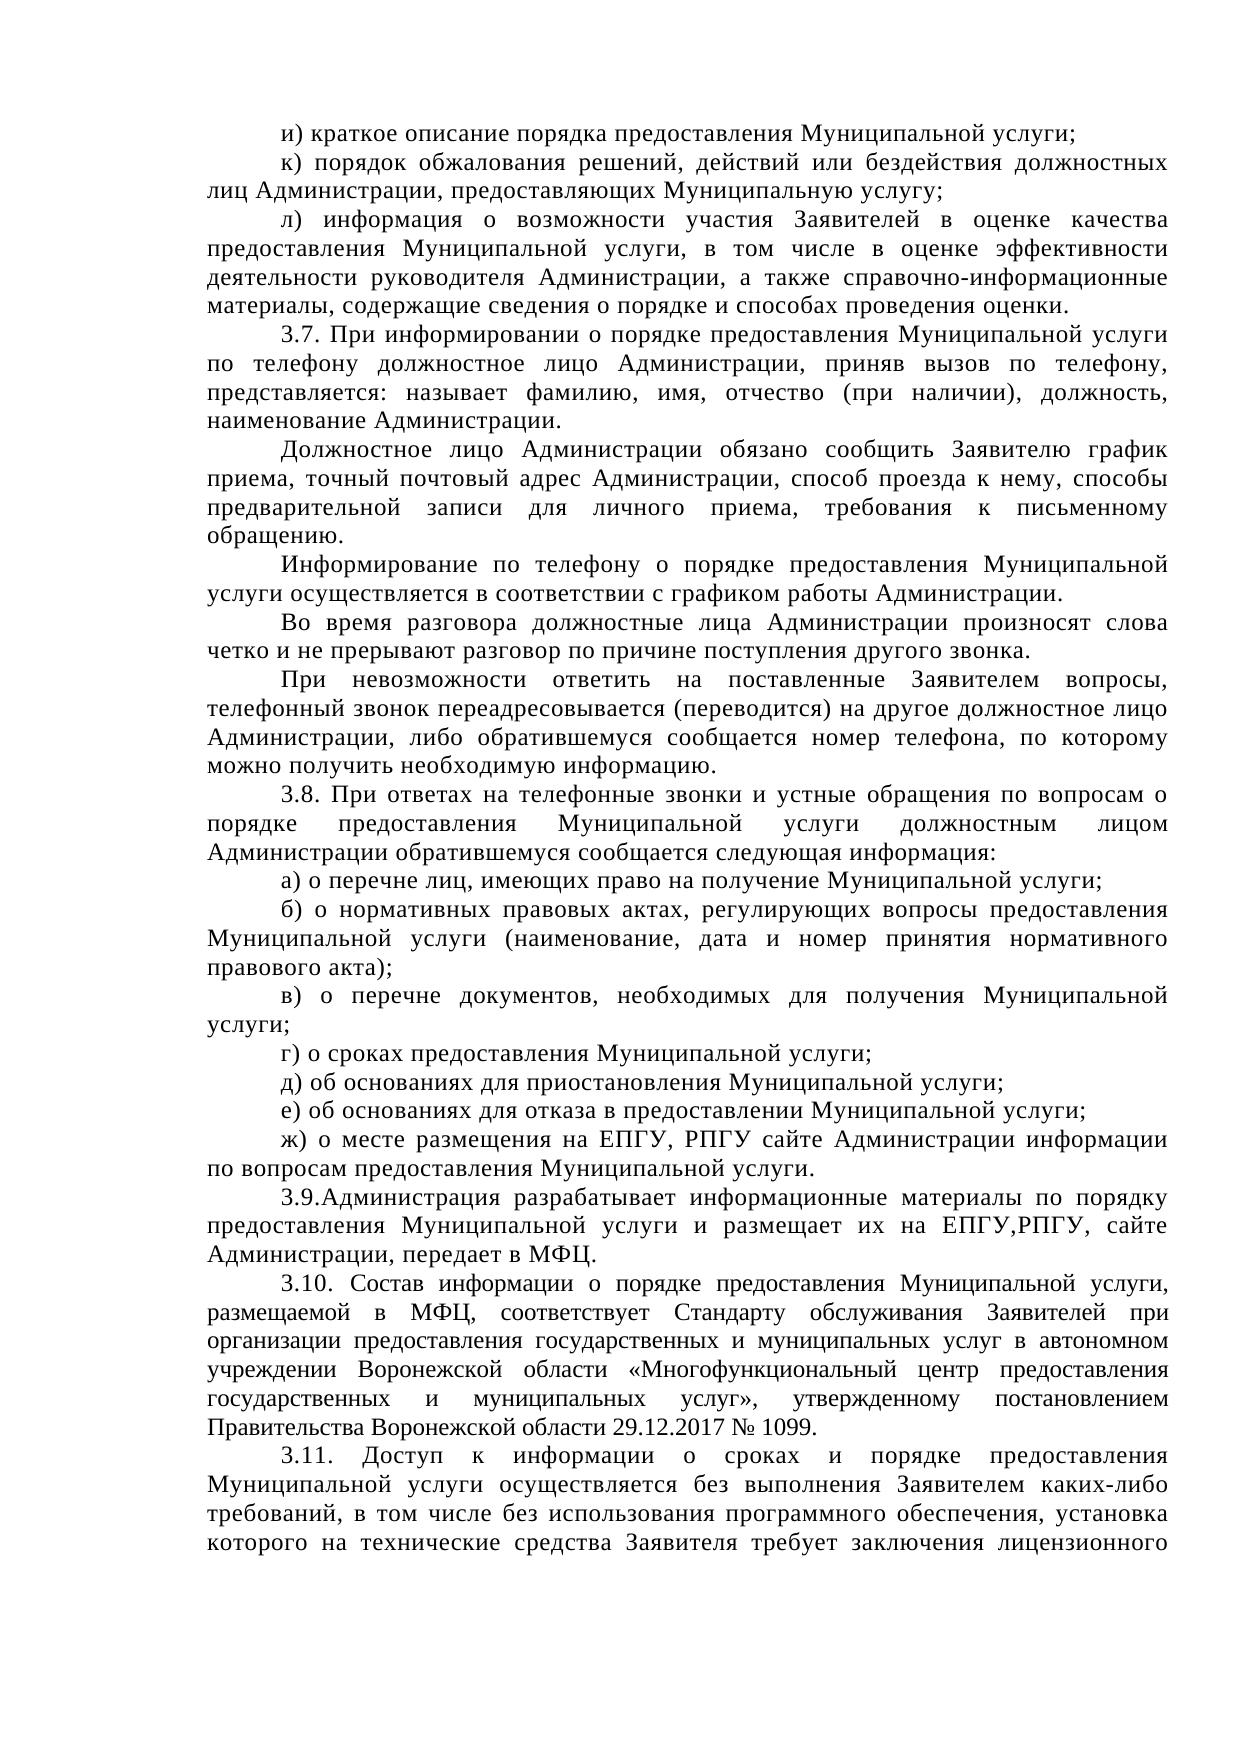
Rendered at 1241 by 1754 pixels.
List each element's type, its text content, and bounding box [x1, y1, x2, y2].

text е) об основаниях для отказа в предоставлении Муниципальной услуги; [207, 1096, 1169, 1124]
text Должностное лицо Администрации обязано сообщить Заявителю график приема, точный почтовый адрес Администрации, способ проезда к нему, способы предварительной записи для личного приема, требования к письменному обращению. [207, 434, 1169, 549]
text б) о нормативных правовых актах, регулирующих вопросы предоставления Муниципальной услуги (наименование, дата и номер принятия нормативного правового акта); [207, 894, 1169, 981]
text 3.7. При информировании о порядке предоставления Муниципальной услуги по телефону должностное лицо Администрации, приняв вызов по телефону, представляется: называет фамилию, имя, отчество (при наличии), должность, наименование Администрации. [207, 319, 1169, 434]
text л) информация о возможности участия Заявителей в оценке качества предоставления Муниципальной услуги, в том числе в оценке эффективности деятельности руководителя Администрации, а также справочно-информационные материалы, содержащие сведения о порядке и способах проведения оценки. [207, 204, 1169, 319]
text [207, 1441, 1169, 1556]
text г) о сроках предоставления Муниципальной услуги; [207, 1038, 1169, 1067]
text 3.8. При ответах на телефонные звонки и устные обращения по вопросам о порядке предоставления Муниципальной услуги должностным лицом Администрации обратившемуся сообщается следующая информация: [207, 779, 1169, 866]
text ж) о месте размещения на ЕПГУ, РПГУ сайте Администрации информации по вопросам предоставления Муниципальной услуги. [207, 1124, 1169, 1182]
text Информирование по телефону о порядке предоставления Муниципальной услуги осуществляется в соответствии с графиком работы Администрации. [207, 549, 1169, 607]
text При невозможности ответить на поставленные Заявителем вопросы, телефонный звонок переадресовывается (переводится) на другое должностное лицо Администрации, либо обратившемуся сообщается номер телефона, по которому можно получить необходимую информацию. [207, 664, 1169, 779]
text к) порядок обжалования решений, действий или бездействия должностных лиц Администрации, предоставляющих Муниципальную услугу; [207, 147, 1169, 204]
text а) о перечне лиц, имеющих право на получение Муниципальной услуги; [207, 866, 1169, 894]
text Во время разговора должностные лица Администрации произносят слова четко и не прерывают разговор по причине поступления другого звонка. [207, 607, 1169, 664]
text в) о перечне документов, необходимых для получения Муниципальной услуги; [207, 981, 1169, 1038]
text 3.10. Состав информации о порядке предоставления Муниципальной услуги, размещаемой в МФЦ, соответствует Стандарту обслуживания Заявителей при организации предоставления государственных и муниципальных услуг в автономном учреждении Воронежской области «Многофункциональный центр предоставления государственных и муниципальных услуг», утвержденному постановлением Правительства Воронежской области 29.12.2017 № 1099. [207, 1268, 1169, 1441]
text 3.9.Администрация разрабатывает информационные материалы по порядку предоставления Муниципальной услуги и размещает их на ЕПГУ,РПГУ, сайте Администрации, передает в МФЦ. [207, 1182, 1169, 1268]
text и) краткое описание порядка предоставления Муниципальной услуги; [207, 118, 1169, 147]
text д) об основаниях для приостановления Муниципальной услуги; [207, 1067, 1169, 1096]
